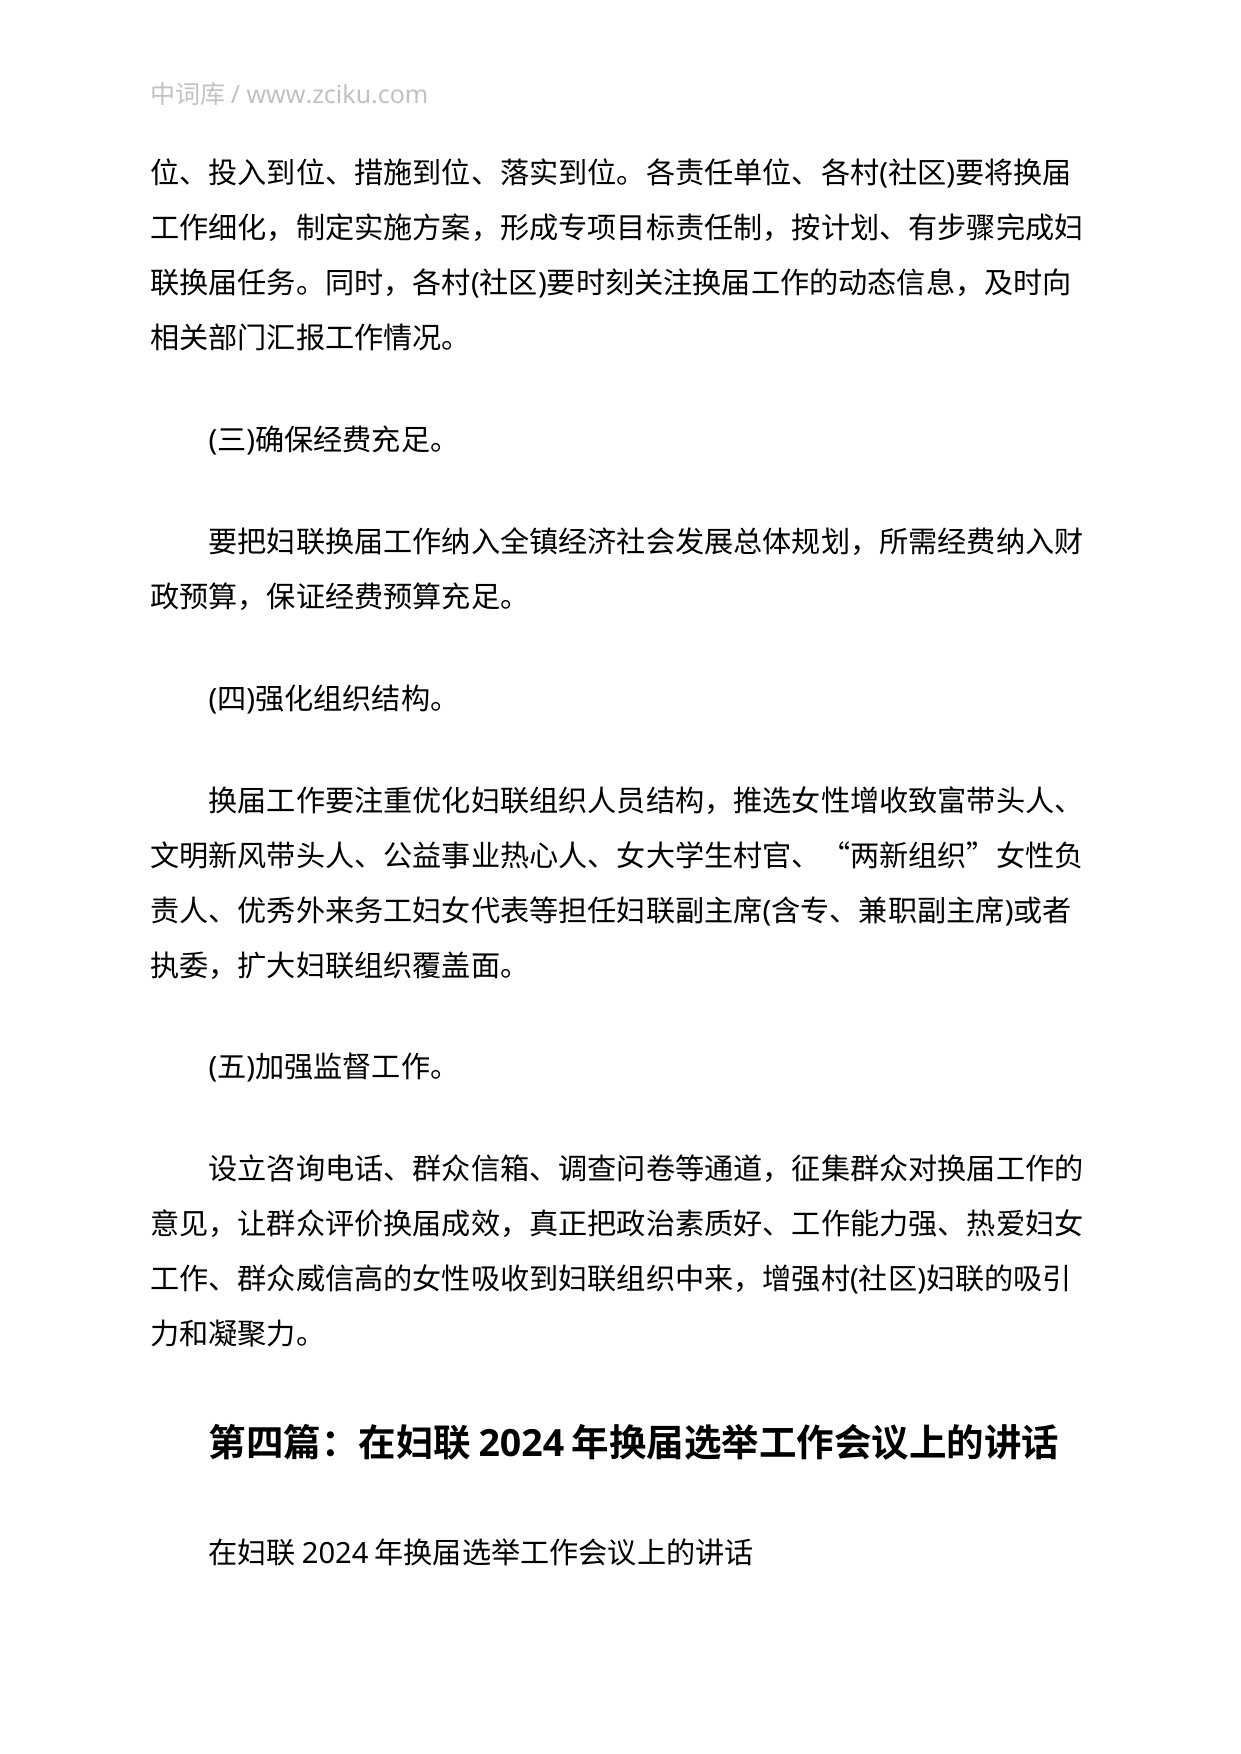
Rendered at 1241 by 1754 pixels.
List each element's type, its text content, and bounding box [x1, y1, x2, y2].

text 在妇联2024年换届选举工作会议上的讲话 [150, 1530, 1090, 1572]
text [150, 150, 1090, 357]
text (三)确保经费充足。 [150, 417, 1090, 459]
text 第四篇：在妇联2024年换届选举工作会议上的讲话 [150, 1412, 1090, 1467]
text 要把妇联换届工作纳入全镇经济社会发展总体规划，所需经费纳入财政预算，保证经费预算充足。 [150, 519, 1090, 616]
text (五)加强监督工作。 [150, 1044, 1090, 1086]
text (四)强化组织结构。 [150, 675, 1090, 718]
text 换届工作要注重优化妇联组织人员结构，推选女性增收致富带头人、文明新风带头人、公益事业热心人、女大学生村官、“两新组织”女性负责人、优秀外来务工妇女代表等担任妇联副主席(含专、兼职副主席)或者执委，扩大妇联组织覆盖面。 [150, 777, 1090, 984]
text 设立咨询电话、群众信箱、调查问卷等通道，征集群众对换届工作的意见，让群众评价换届成效，真正把政治素质好、工作能力强、热爱妇女工作、群众威信高的女性吸收到妇联组织中来，增强村(社区)妇联的吸引力和凝聚力。 [150, 1146, 1090, 1353]
